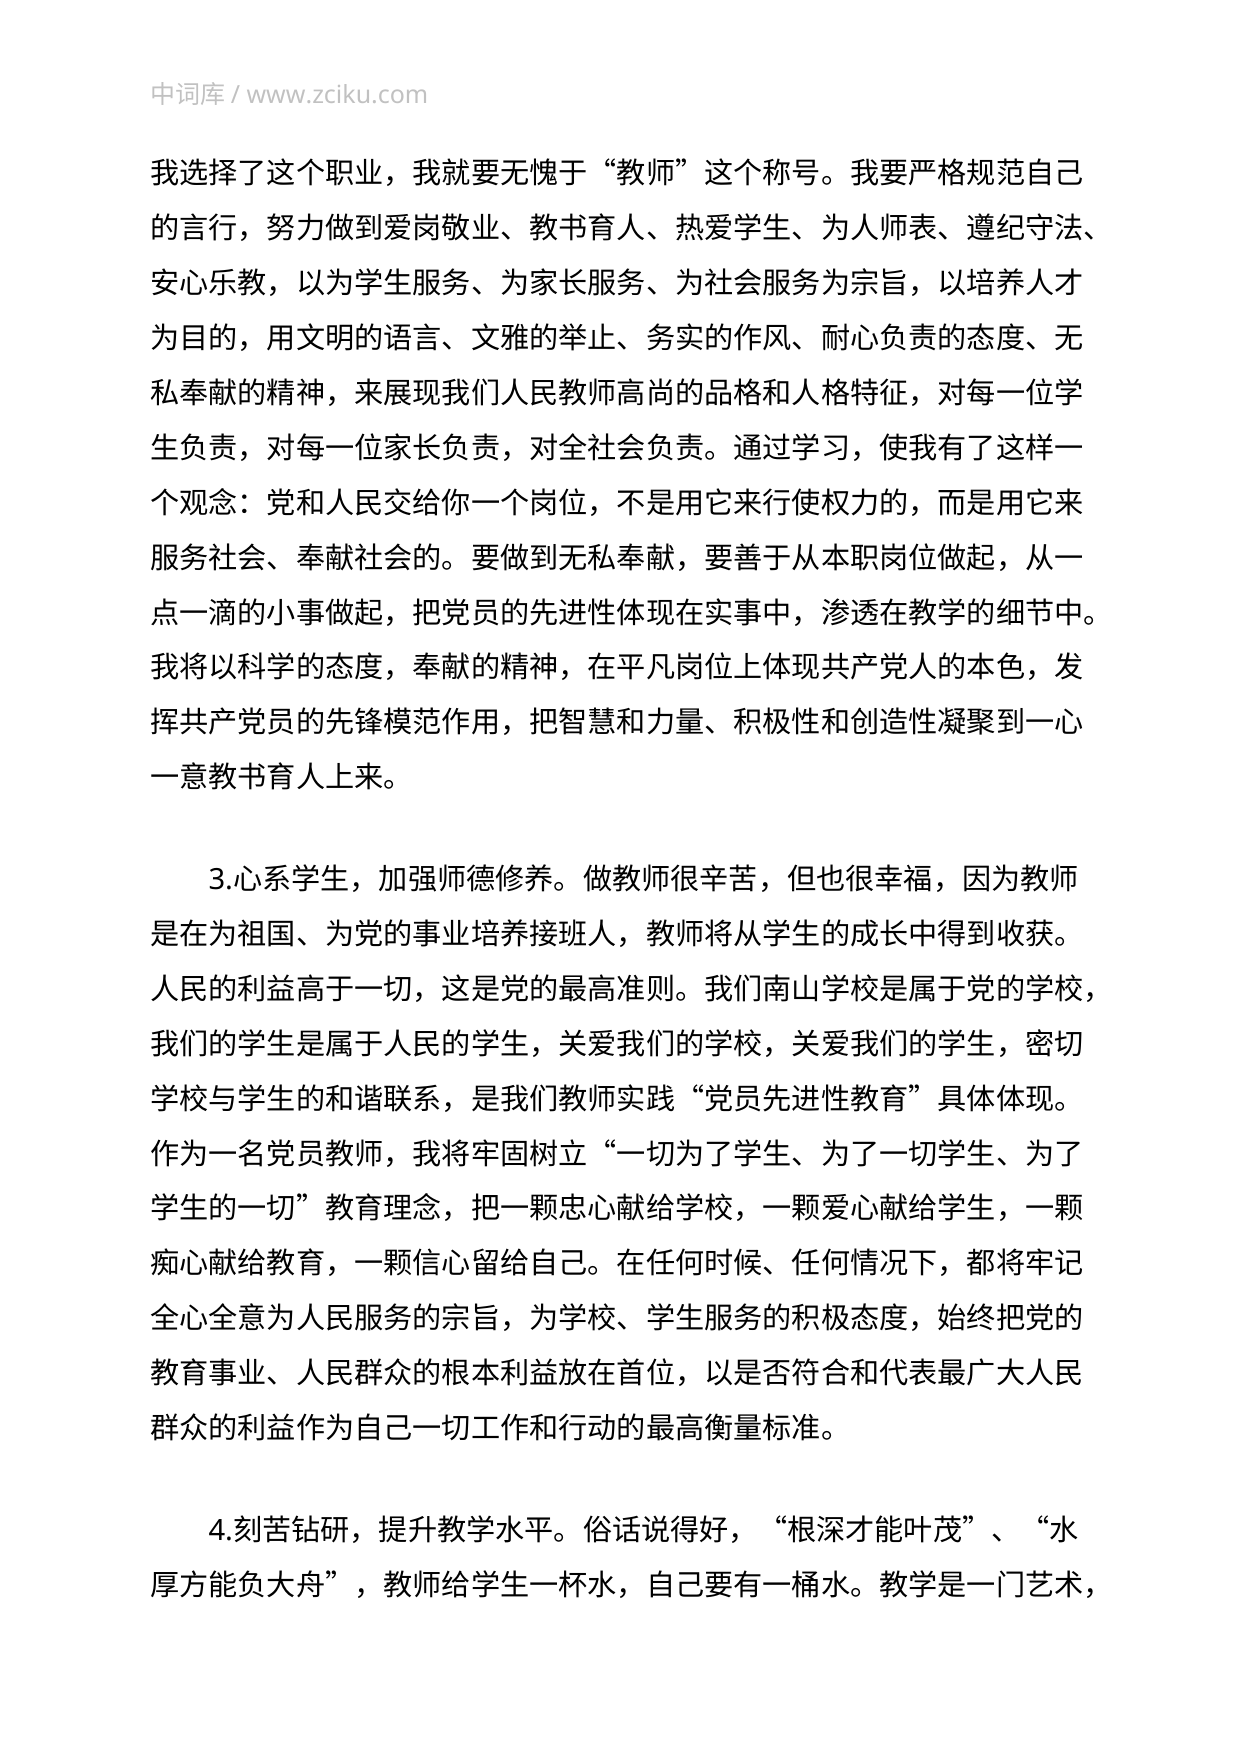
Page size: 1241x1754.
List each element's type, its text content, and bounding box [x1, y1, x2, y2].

text 3.心系学生，加强师德修养。做教师很辛苦，但也很幸福，因为教师是在为祖国、为党的事业培养接班人，教师将从学生的成长中得到收获。人民的利益高于一切，这是党的最高准则。我们南山学校是属于党的学校，我们的学生是属于人民的学生，关爱我们的学校，关爱我们的学生，密切学校与学生的和谐联系，是我们教师实践“党员先进性教育”具体体现。作为一名党员教师，我将牢固树立“一切为了学生、为了一切学生、为了学生的一切”教育理念，把一颗忠心献给学校，一颗爱心献给学生，一颗痴心献给教育，一颗信心留给自己。在任何时候、任何情况下，都将牢记全心全意为人民服务的宗旨，为学校、学生服务的积极态度，始终把党的教育事业、人民群众的根本利益放在首位，以是否符合和代表最广大人民群众的利益作为自己一切工作和行动的最高衡量标准。 [150, 856, 1090, 1447]
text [150, 150, 1090, 796]
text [150, 1506, 1090, 1604]
